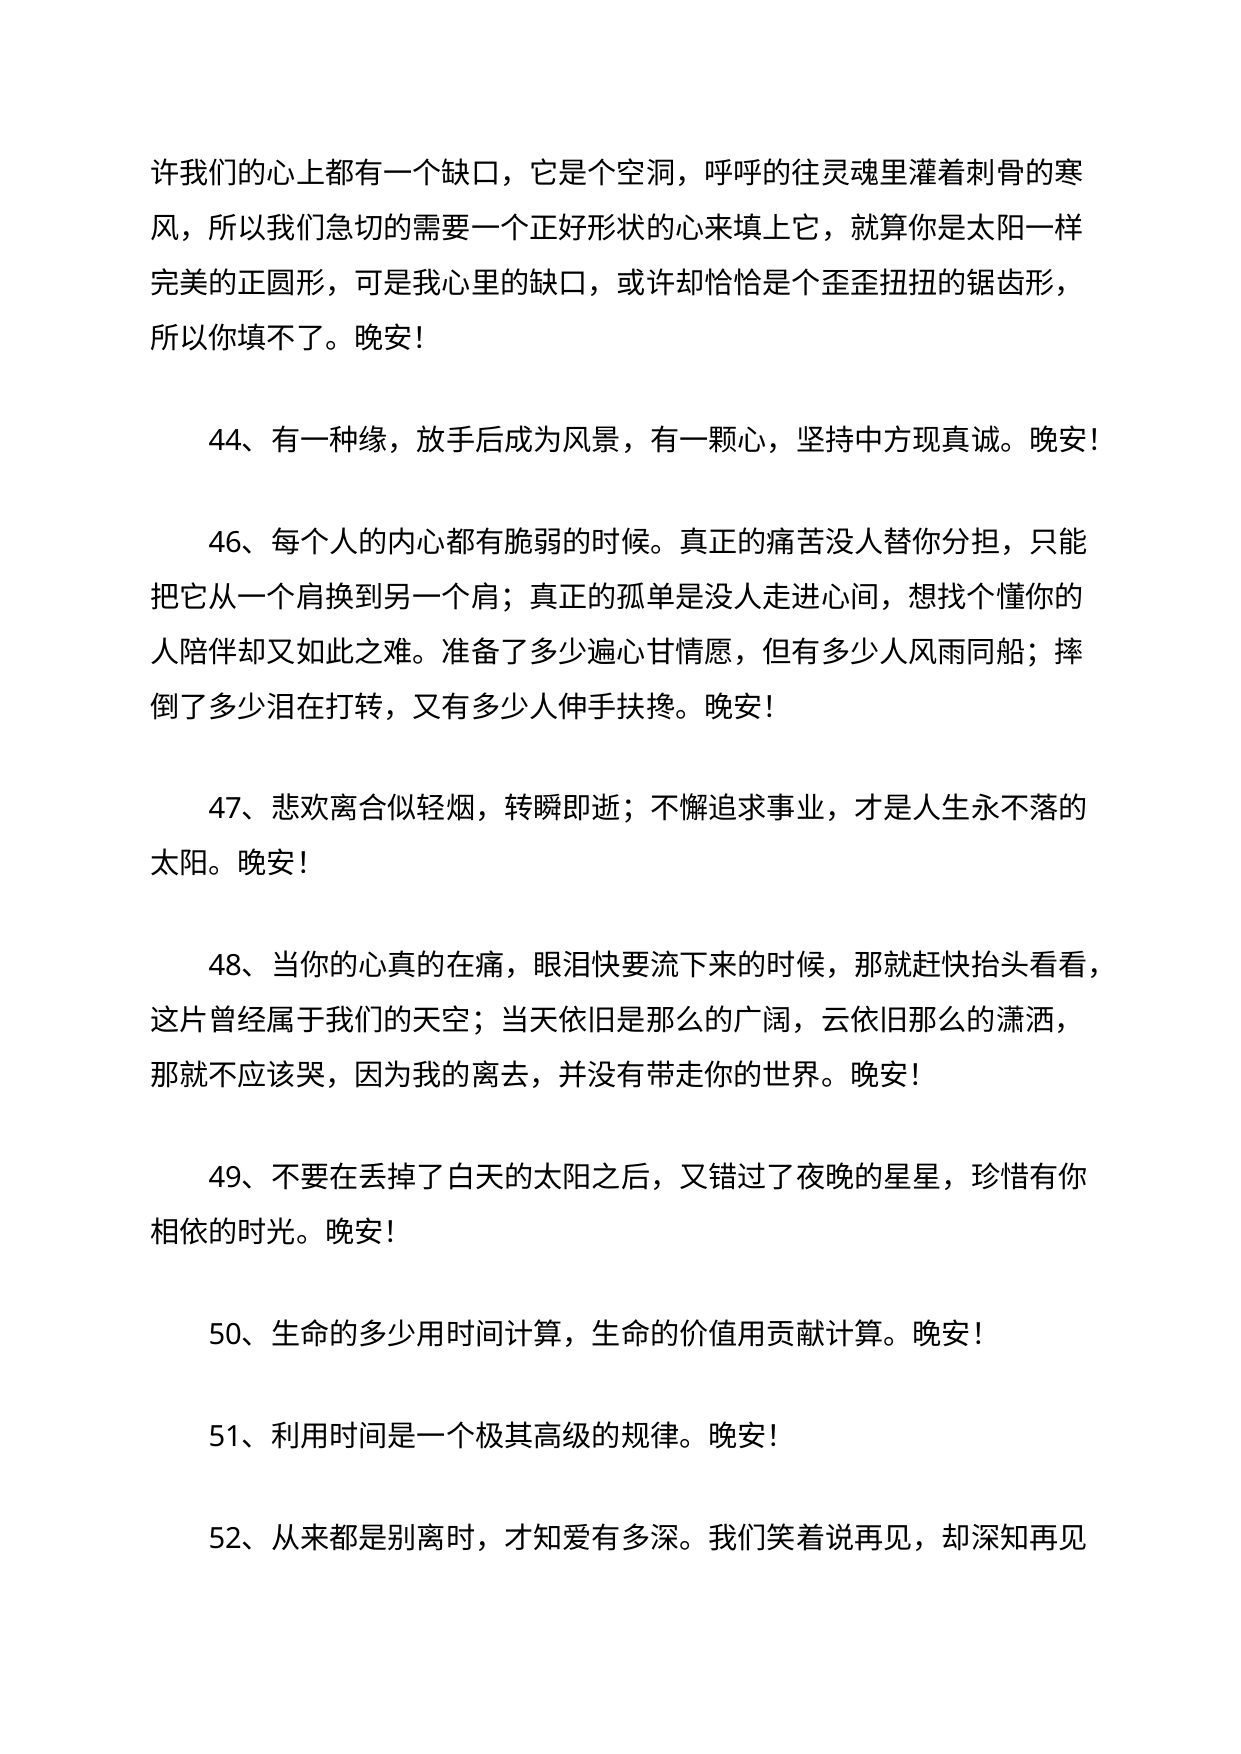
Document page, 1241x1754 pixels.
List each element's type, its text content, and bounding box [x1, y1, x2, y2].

text 48、当你的心真的在痛，眼泪快要流下来的时候，那就赶快抬头看看，这片曾经属于我们的天空；当天依旧是那么的广阔，云依旧那么的潇洒，那就不应该哭，因为我的离去，并没有带走你的世界。晚安！ [150, 942, 1090, 1094]
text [150, 1514, 1090, 1557]
text 47、悲欢离合似轻烟，转瞬即逝；不懈追求事业，才是人生永不落的太阳。晚安！ [150, 785, 1090, 882]
text 50、生命的多少用时间计算，生命的价值用贡献计算。晚安！ [150, 1310, 1090, 1353]
text 46、每个人的内心都有脆弱的时候。真正的痛苦没人替你分担，只能把它从一个肩换到另一个肩；真正的孤单是没人走进心间，想找个懂你的人陪伴却又如此之难。准备了多少遍心甘情愿，但有多少人风雨同船；摔倒了多少泪在打转，又有多少人伸手扶搀。晚安！ [150, 518, 1090, 726]
text 51、利用时间是一个极其高级的规律。晚安！ [150, 1412, 1090, 1454]
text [150, 150, 1090, 357]
text 44、有一种缘，放手后成为风景，有一颗心，坚持中方现真诚。晚安！ [150, 416, 1090, 459]
text 49、不要在丢掉了白天的太阳之后，又错过了夜晚的星星，珍惜有你相依的时光。晚安！ [150, 1153, 1090, 1251]
